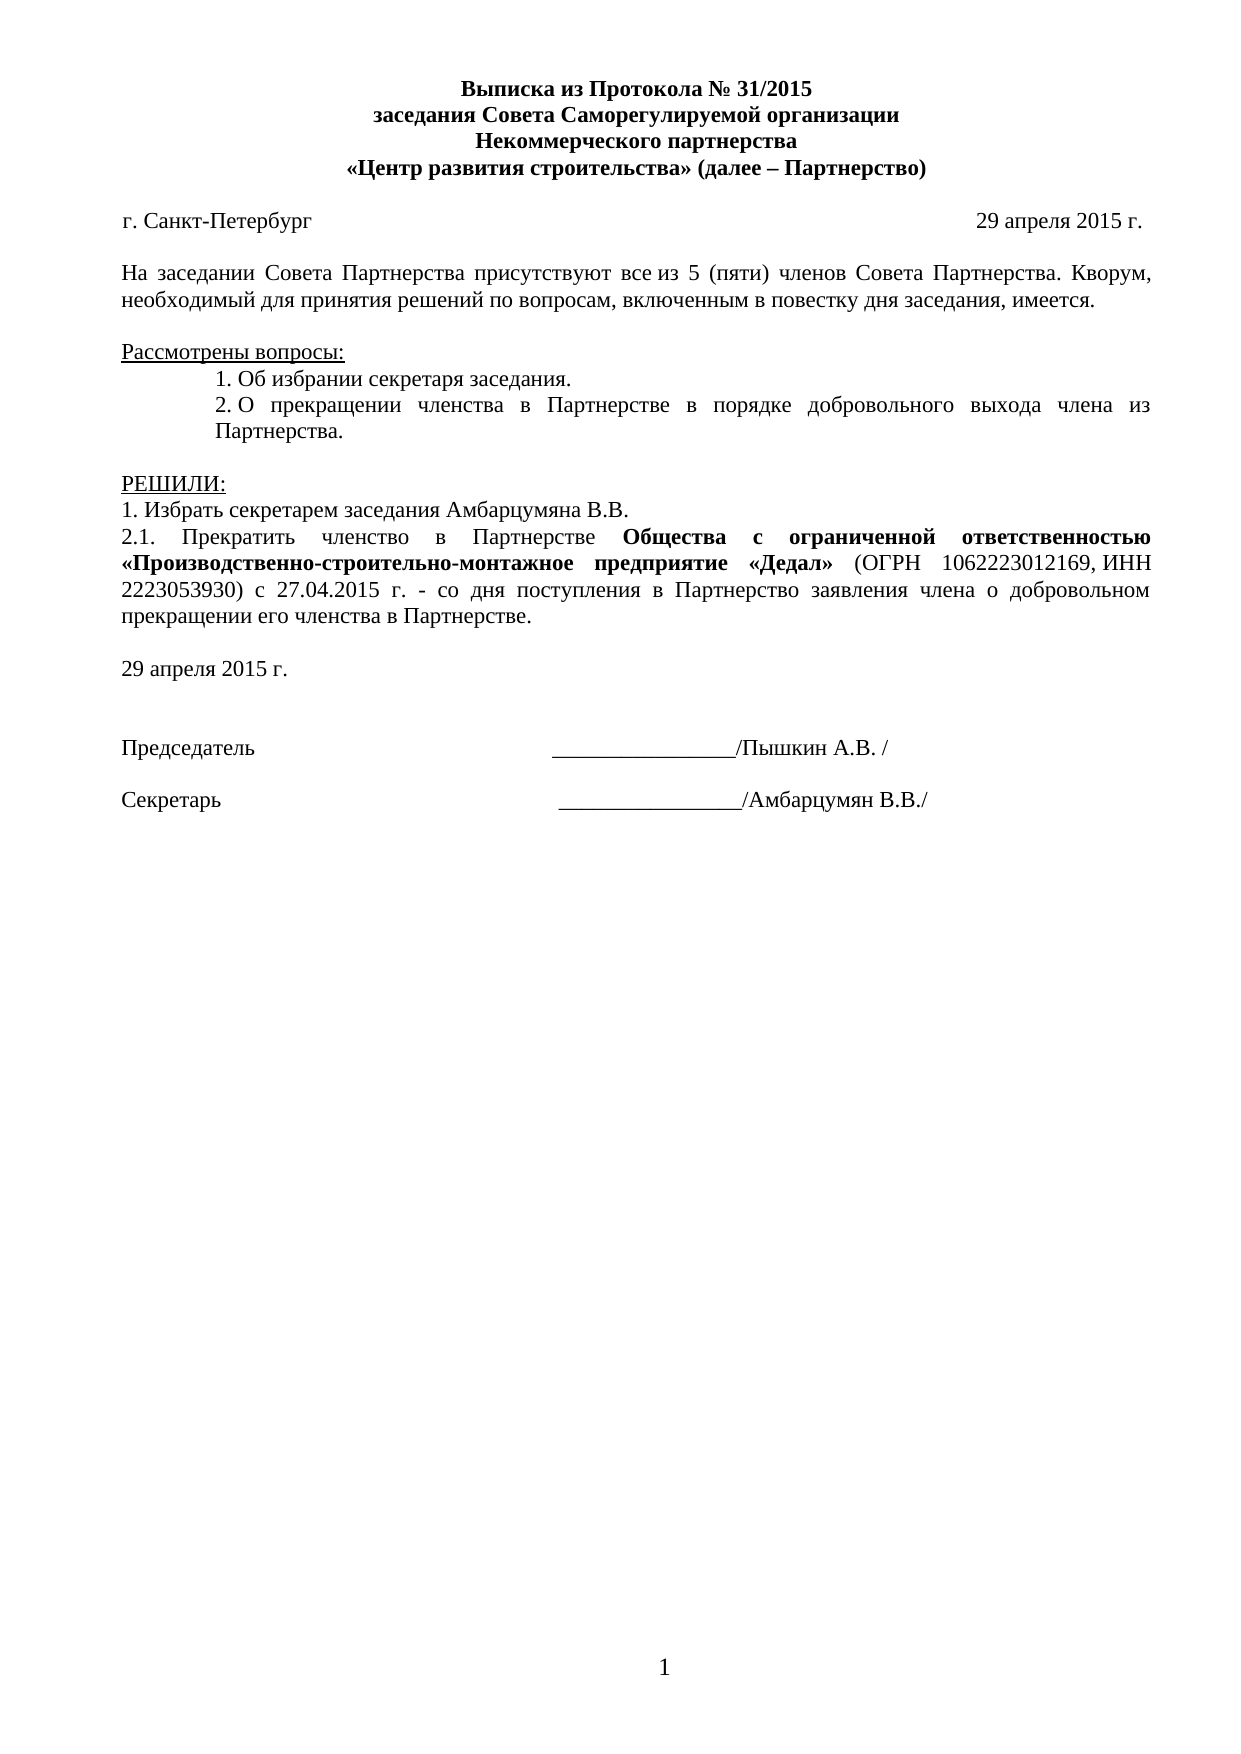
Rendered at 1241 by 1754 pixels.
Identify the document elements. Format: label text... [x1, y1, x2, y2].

table_header 29 апреля 2015 г. [633, 207, 1154, 233]
text Рассмотрены вопросы: [121, 338, 1152, 365]
text Председатель ________________/Пышкин А.В. / [121, 734, 1152, 760]
text 2. О прекращении членства в Партнерстве в порядке добровольного выхода члена из Партнерства. [215, 391, 1152, 444]
text Секретарь ________________/Амбарцумян В.В./ [121, 786, 1152, 813]
text На заседании Совета Партнерства присутствуют все из 5 (пяти) членов Совета Партнерства. Кворум, необходимый для принятия решений по вопросам, включенным в повестку дня заседания, имеется. [121, 259, 1152, 312]
text заседания Совета Саморегулируемой организации [121, 101, 1152, 128]
text Некоммерческого партнерства [121, 128, 1152, 154]
text РЕШИЛИ: [121, 470, 1152, 497]
text Выписка из Протокола № 31/2015 [121, 75, 1152, 101]
text 1. Об избрании секретаря заседания. [215, 365, 1152, 391]
text «Центр развития строительства» (далее – Партнерство) [121, 154, 1152, 180]
text 2.1. Прекратить членство в Партнерстве Общества с ограниченной ответственностью «Производственно-строительно-монтажное предприятие «Дедал» (ОГРН 1062223012169, ИНН 2223053930) с 27.04.2015 г. - со дня поступления в Партнерство заявления члена о добровольном прекращении его членства в Партнерстве. [121, 523, 1152, 628]
text 29 апреля 2015 г. [121, 655, 1152, 681]
table_header г. Санкт-Петербург [111, 207, 632, 233]
text 1. Избрать секретарем заседания Амбарцумяна В.В. [121, 497, 1152, 523]
